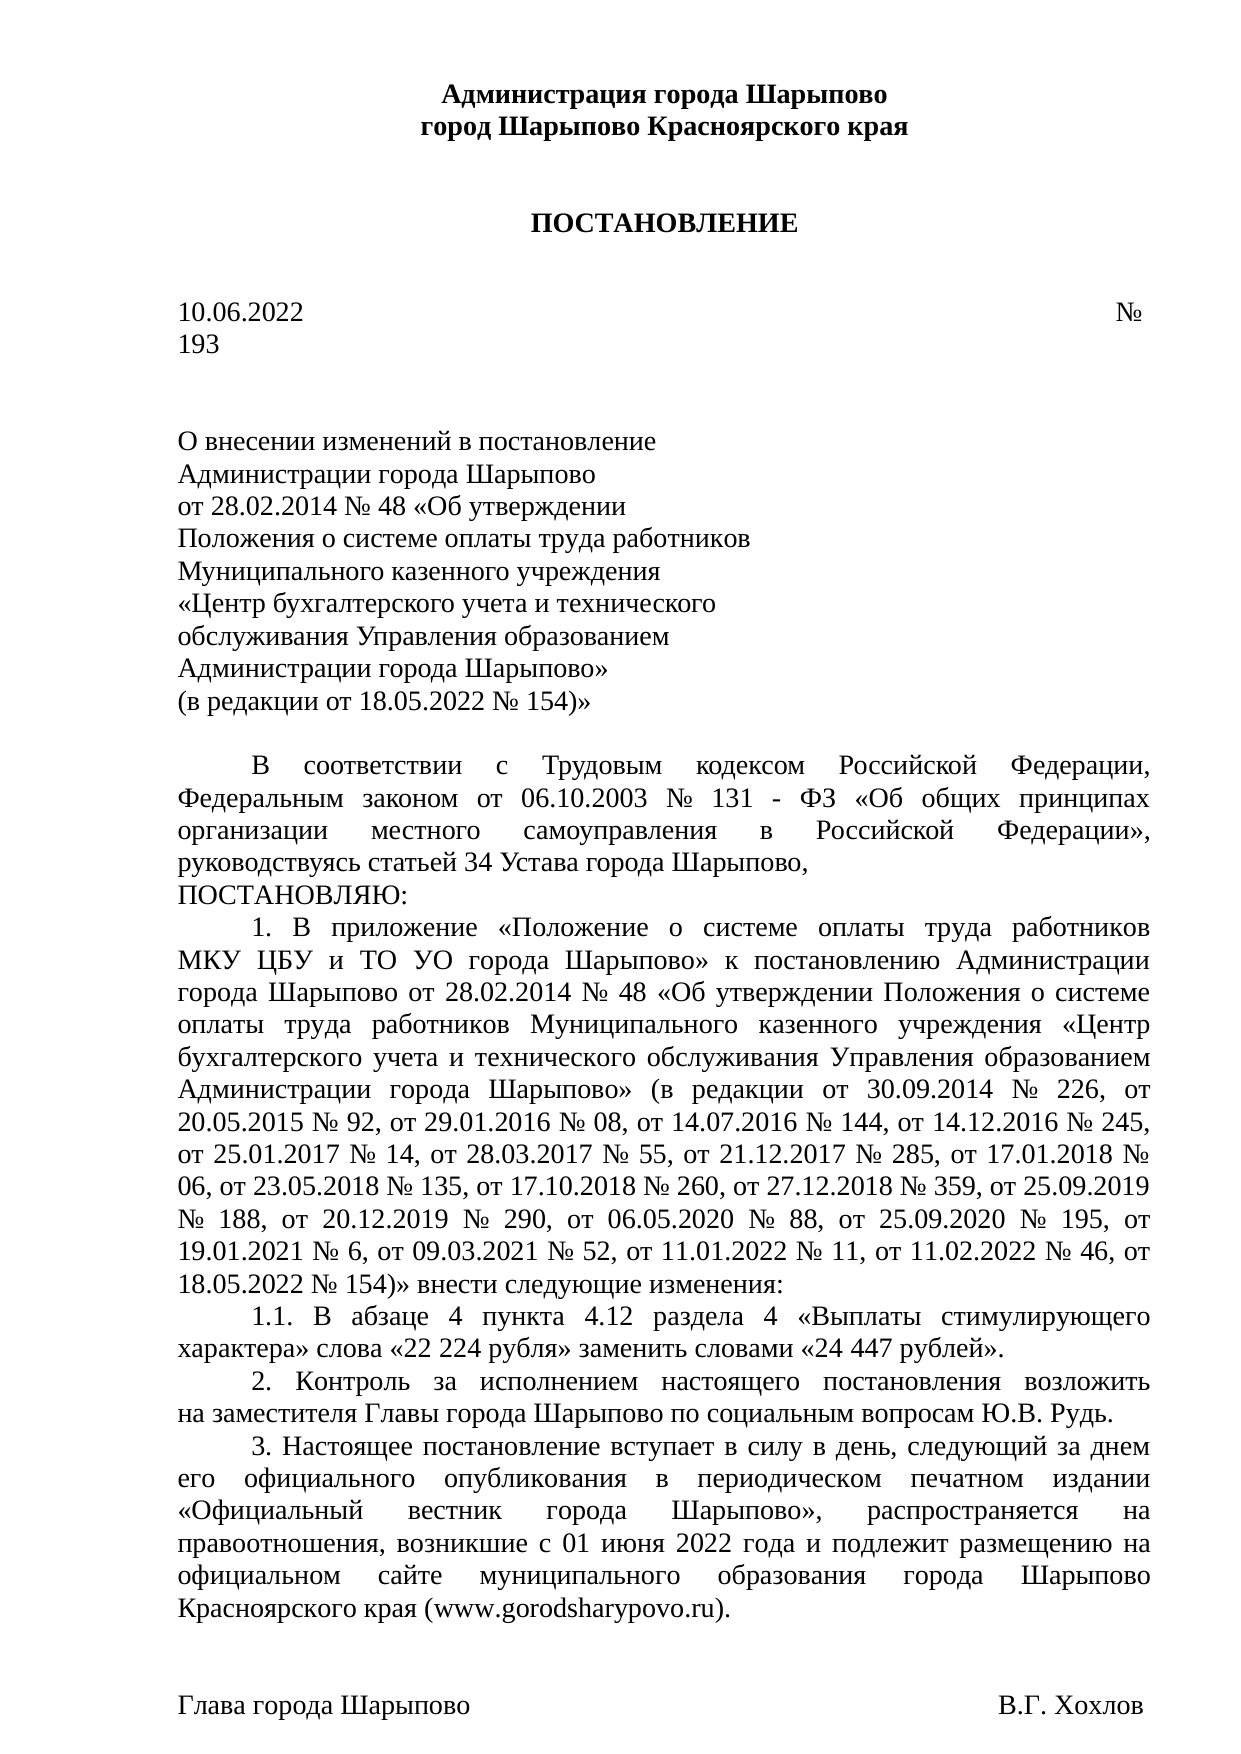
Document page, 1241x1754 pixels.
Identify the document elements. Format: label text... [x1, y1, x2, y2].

text ПОСТАНОВЛЕНИЕ [177, 206, 1152, 239]
text «Центр бухгалтерского учета и технического [177, 586, 1152, 619]
text Администрации города Шарыпово» [177, 651, 1152, 683]
text Глава города Шарыпово В.Г. Хохлов [177, 1688, 1152, 1720]
text ПОСТАНОВЛЯЮ: [177, 878, 1152, 910]
text 10.06.2022 № 193 [177, 295, 1152, 359]
text 1.1. В абзаце 4 пункта 4.12 раздела 4 «Выплаты стимулирующего характера» слова «22 224 рубля» заменить словами «24 447 рублей». [177, 1299, 1152, 1364]
text 2. Контроль за исполнением настоящего постановления возложить на заместителя Главы города Шарыпово по социальным вопросам Ю.В. Рудь. [177, 1364, 1152, 1429]
text от 28.02.2014 № 48 «Об утверждении [177, 489, 1152, 522]
text город Шарыпово Красноярского края [177, 109, 1152, 142]
text (в редакции от 18.05.2022 № 154)» [177, 683, 1152, 716]
text 3. Настоящее постановление вступает в силу в день, следующий за днем его официального опубликования в периодическом печатном издании «Официальный вестник города Шарыпово», распространяется на правоотношения, возникшие с 01 июня 2022 года и подлежит размещению на официальном сайте муниципального образования города Шарыпово Красноярского края (www.gorodsharypovo.ru). [177, 1429, 1152, 1623]
text Положения о системе оплаты труда работников [177, 522, 1152, 554]
text О внесении изменений в постановление [177, 424, 1152, 457]
text Муниципального казенного учреждения [177, 554, 1152, 586]
text В соответствии с Трудовым кодексом Российской Федерации, Федеральным законом от 06.10.2003 № 131 - ФЗ «Об общих принципах организации местного самоуправления в Российской Федерации», руководствуясь статьей 34 Устава города Шарыпово, [177, 748, 1152, 878]
text Администрации города Шарыпово [177, 457, 1152, 489]
text обслуживания Управления образованием [177, 619, 1152, 651]
text 1. В приложение «Положение о системе оплаты труда работников МКУ ЦБУ и ТО УО города Шарыпово» к постановлению Администрации города Шарыпово от 28.02.2014 № 48 «Об утверждении Положения о системе оплаты труда работников Муниципального казенного учреждения «Центр бухгалтерского учета и технического обслуживания Управления образованием Администрации города Шарыпово» (в редакции от 30.09.2014 № 226, от 20.05.2015 № 92, от 29.01.2016 № 08, от 14.07.2016 № 144, от 14.12.2016 № 245, от 25.01.2017 № 14, от 28.03.2017 № 55, от 21.12.2017 № 285, от 17.01.2018 № 06, от 23.05.2018 № 135, от 17.10.2018 № 260, от 27.12.2018 № 359, от 25.09.2019 № 188, от 20.12.2019 № 290, от 06.05.2020 № 88, от 25.09.2020 № 195, от 19.01.2021 № 6, от 09.03.2021 № 52, от 11.01.2022 № 11, от 11.02.2022 № 46, от 18.05.2022 № 154)» внести следующие изменения: [177, 910, 1152, 1299]
text Администрация города Шарыпово [177, 77, 1152, 109]
